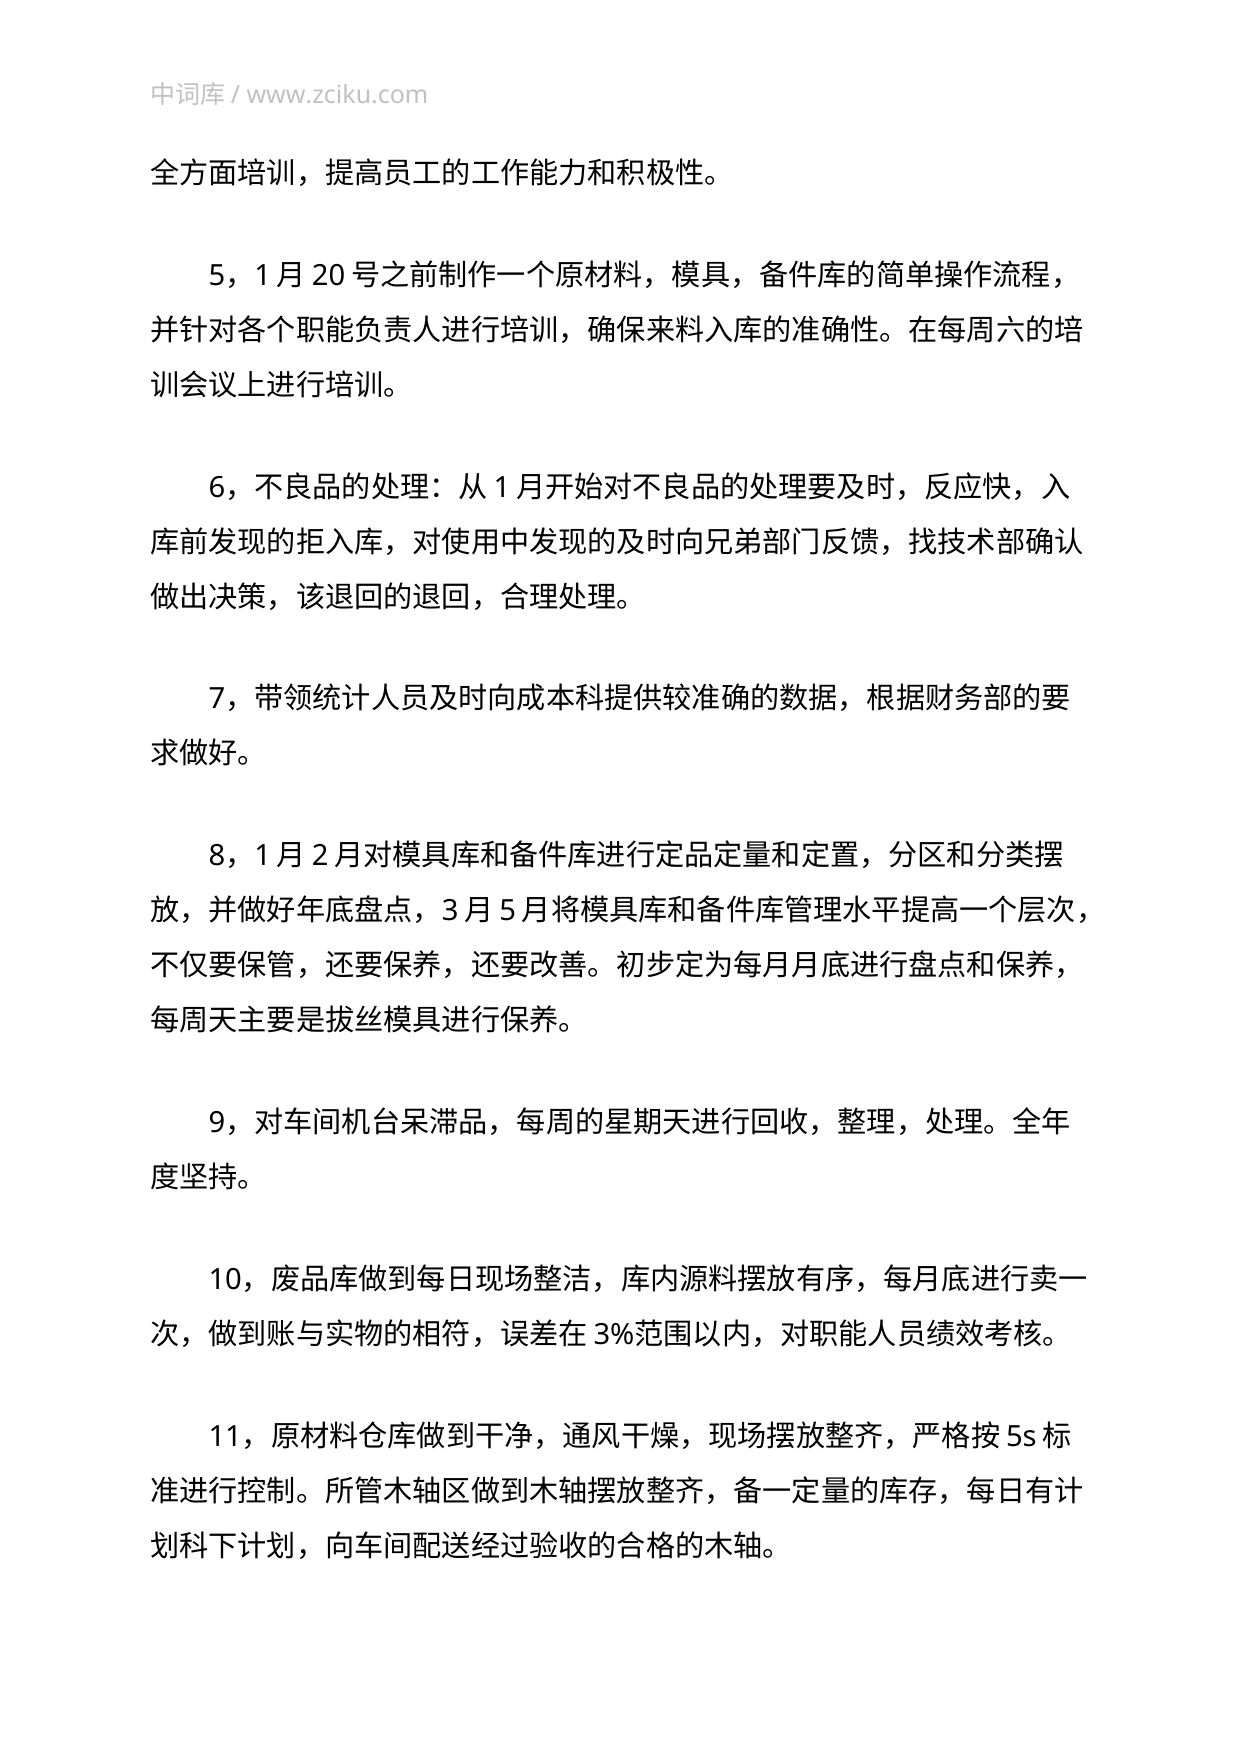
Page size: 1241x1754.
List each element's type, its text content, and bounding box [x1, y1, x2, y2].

text 11，原材料仓库做到干净，通风干燥，现场摆放整齐，严格按5s标准进行控制。所管木轴区做到木轴摆放整齐，备一定量的库存，每日有计划科下计划，向车间配送经过验收的合格的木轴。 [150, 1412, 1090, 1564]
text 7，带领统计人员及时向成本科提供较准确的数据，根据财务部的要求做好。 [150, 675, 1090, 772]
text 8，1月2月对模具库和备件库进行定品定量和定置，分区和分类摆放，并做好年底盘点，3月5月将模具库和备件库管理水平提高一个层次，不仅要保管，还要保养，还要改善。初步定为每月月底进行盘点和保养，每周天主要是拔丝模具进行保养。 [150, 832, 1090, 1039]
text 5，1月20号之前制作一个原材料，模具，备件库的简单操作流程，并针对各个职能负责人进行培训，确保来料入库的准确性。在每周六的培训会议上进行培训。 [150, 252, 1090, 404]
text 6，不良品的处理：从1月开始对不良品的处理要及时，反应快，入库前发现的拒入库，对使用中发现的及时向兄弟部门反馈，找技术部确认做出决策，该退回的退回，合理处理。 [150, 463, 1090, 616]
text 10，废品库做到每日现场整洁，库内源料摆放有序，每月底进行卖一次，做到账与实物的相符，误差在3%范围以内，对职能人员绩效考核。 [150, 1255, 1090, 1353]
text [150, 150, 1090, 192]
text 9，对车间机台呆滞品，每周的星期天进行回收，整理，处理。全年度坚持。 [150, 1098, 1090, 1196]
